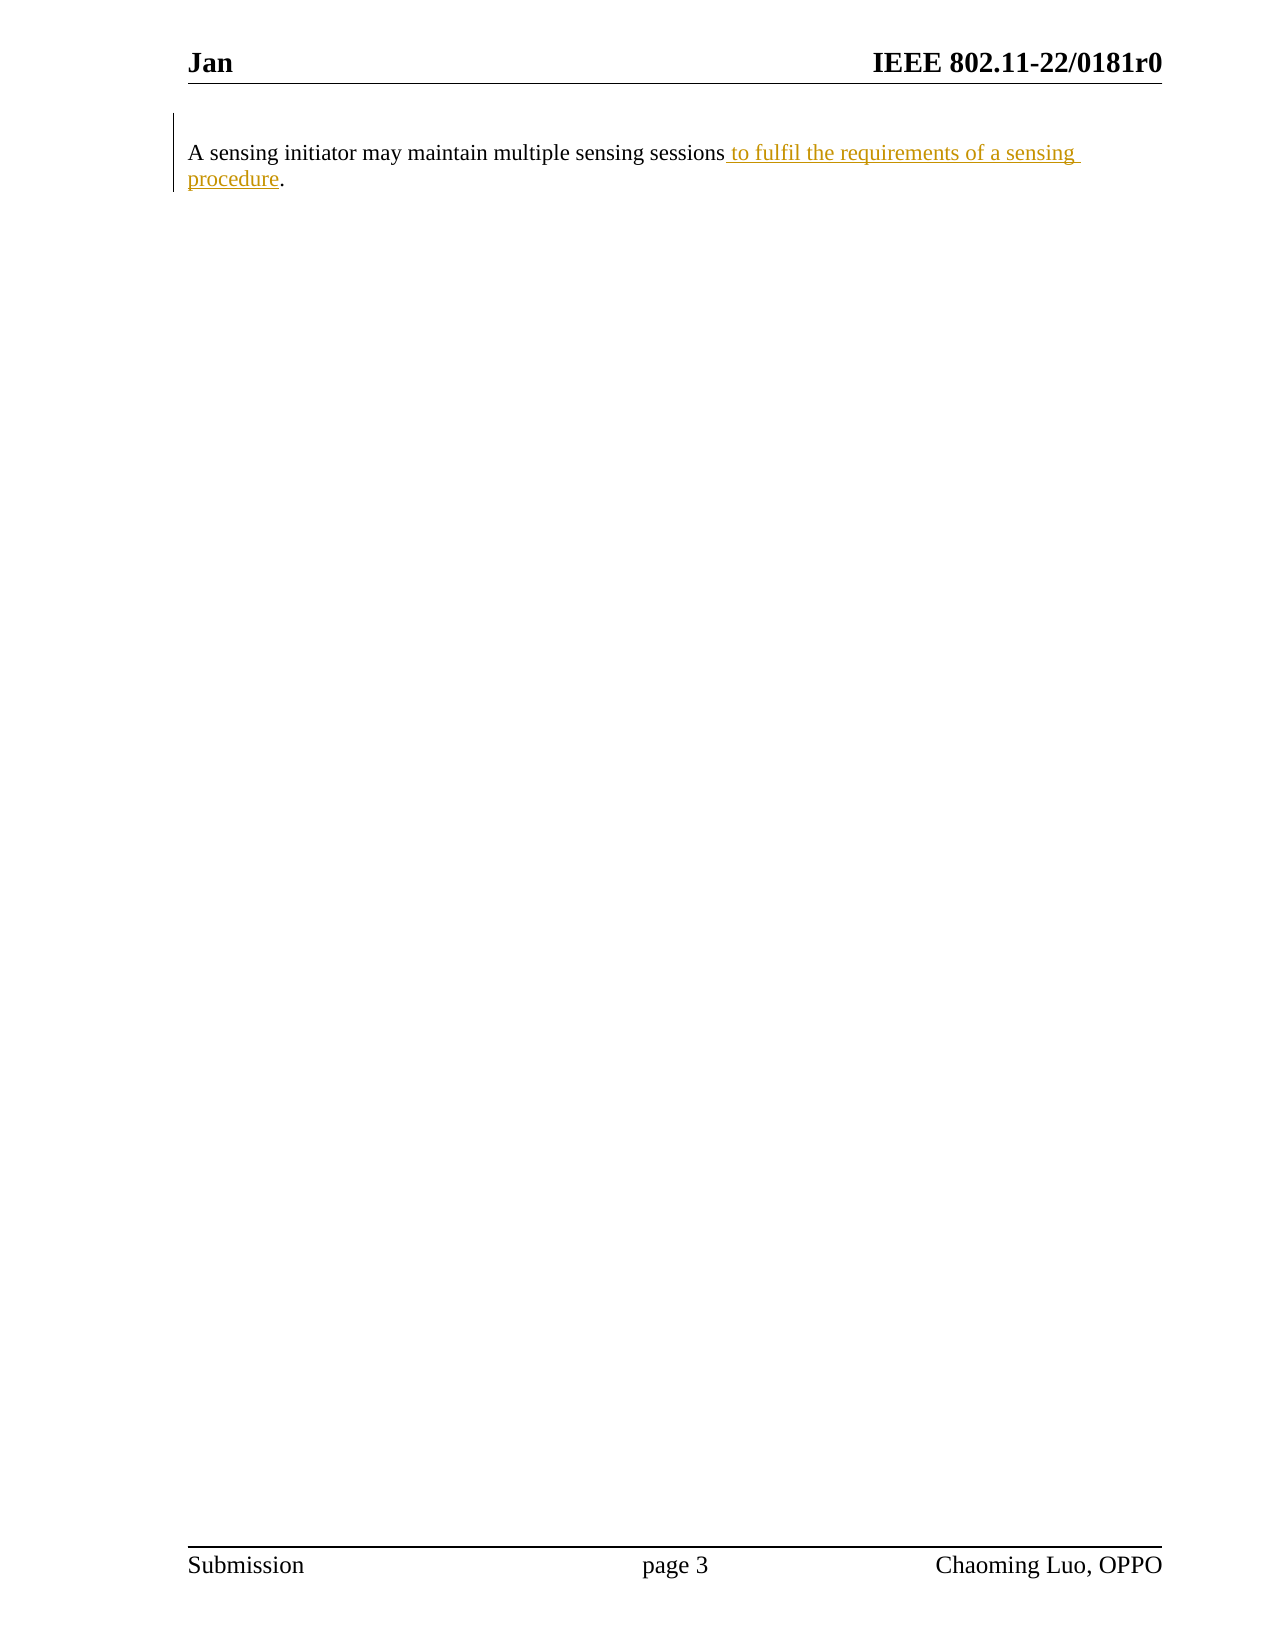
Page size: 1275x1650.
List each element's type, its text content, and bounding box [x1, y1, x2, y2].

text A sensing initiator may maintain multiple sensing sessions. [187, 139, 1162, 192]
